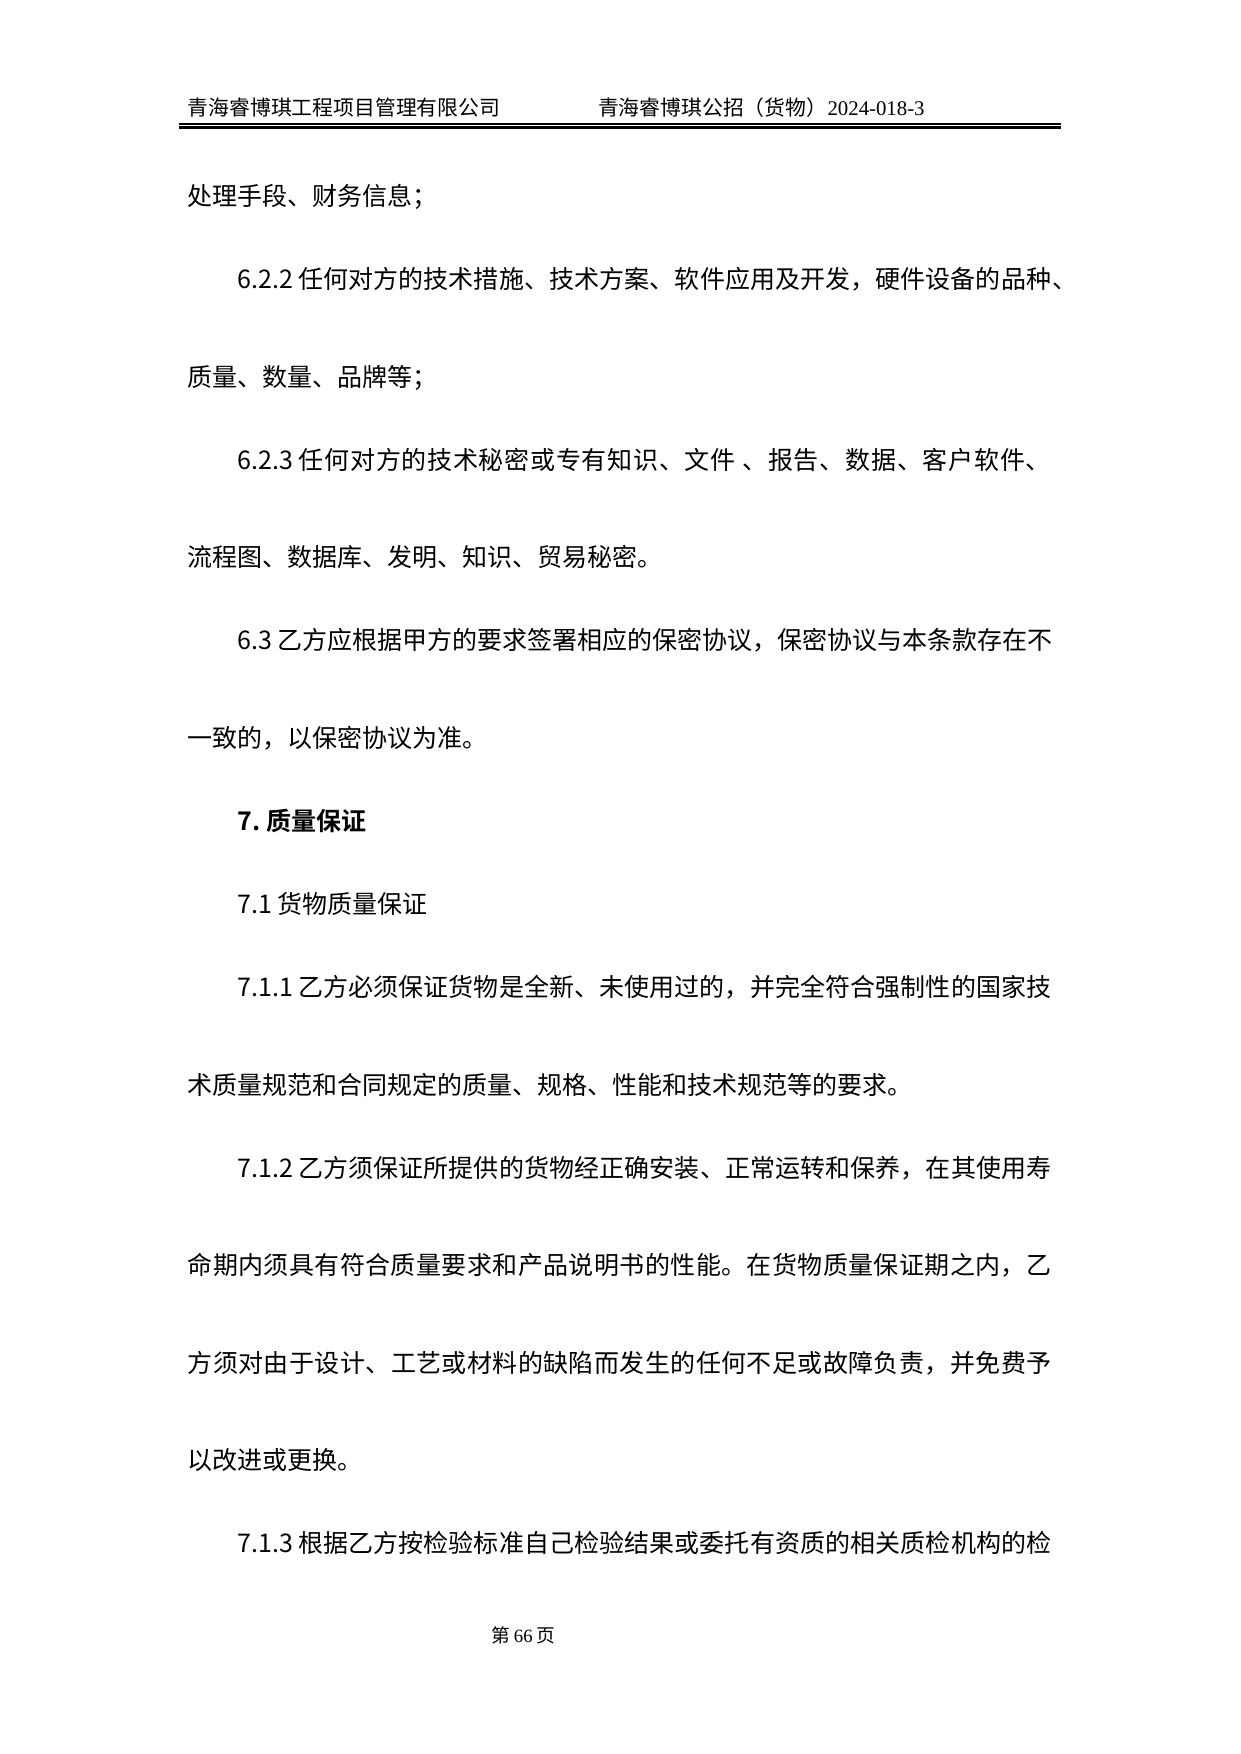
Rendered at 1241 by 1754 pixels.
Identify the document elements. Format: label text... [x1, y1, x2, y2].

text 6.2.2任何对方的技术措施、技术方案、软件应用及开发，硬件设备的品种、质量、数量、品牌等； [187, 245, 1053, 408]
text 7. 质量保证 [187, 787, 1053, 852]
text 7.1.1乙方必须保证货物是全新、未使用过的，并完全符合强制性的国家技术质量规范和合同规定的质量、规格、性能和技术规范等的要求。 [187, 953, 1053, 1116]
text 7.1货物质量保证 [187, 870, 1053, 935]
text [187, 162, 1053, 227]
text 6.3乙方应根据甲方的要求签署相应的保密协议，保密协议与本条款存在不一致的，以保密协议为准。 [187, 606, 1053, 769]
text 6.2.3任何对方的技术秘密或专有知识、文件 、报告、数据、客户软件、流程图、数据库、发明、知识、贸易秘密。 [187, 426, 1053, 588]
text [187, 1509, 1053, 1574]
text 7.1.2乙方须保证所提供的货物经正确安装、正常运转和保养，在其使用寿命期内须具有符合质量要求和产品说明书的性能。在货物质量保证期之内，乙方须对由于设计、工艺或材料的缺陷而发生的任何不足或故障负责，并免费予以改进或更换。 [187, 1134, 1053, 1491]
